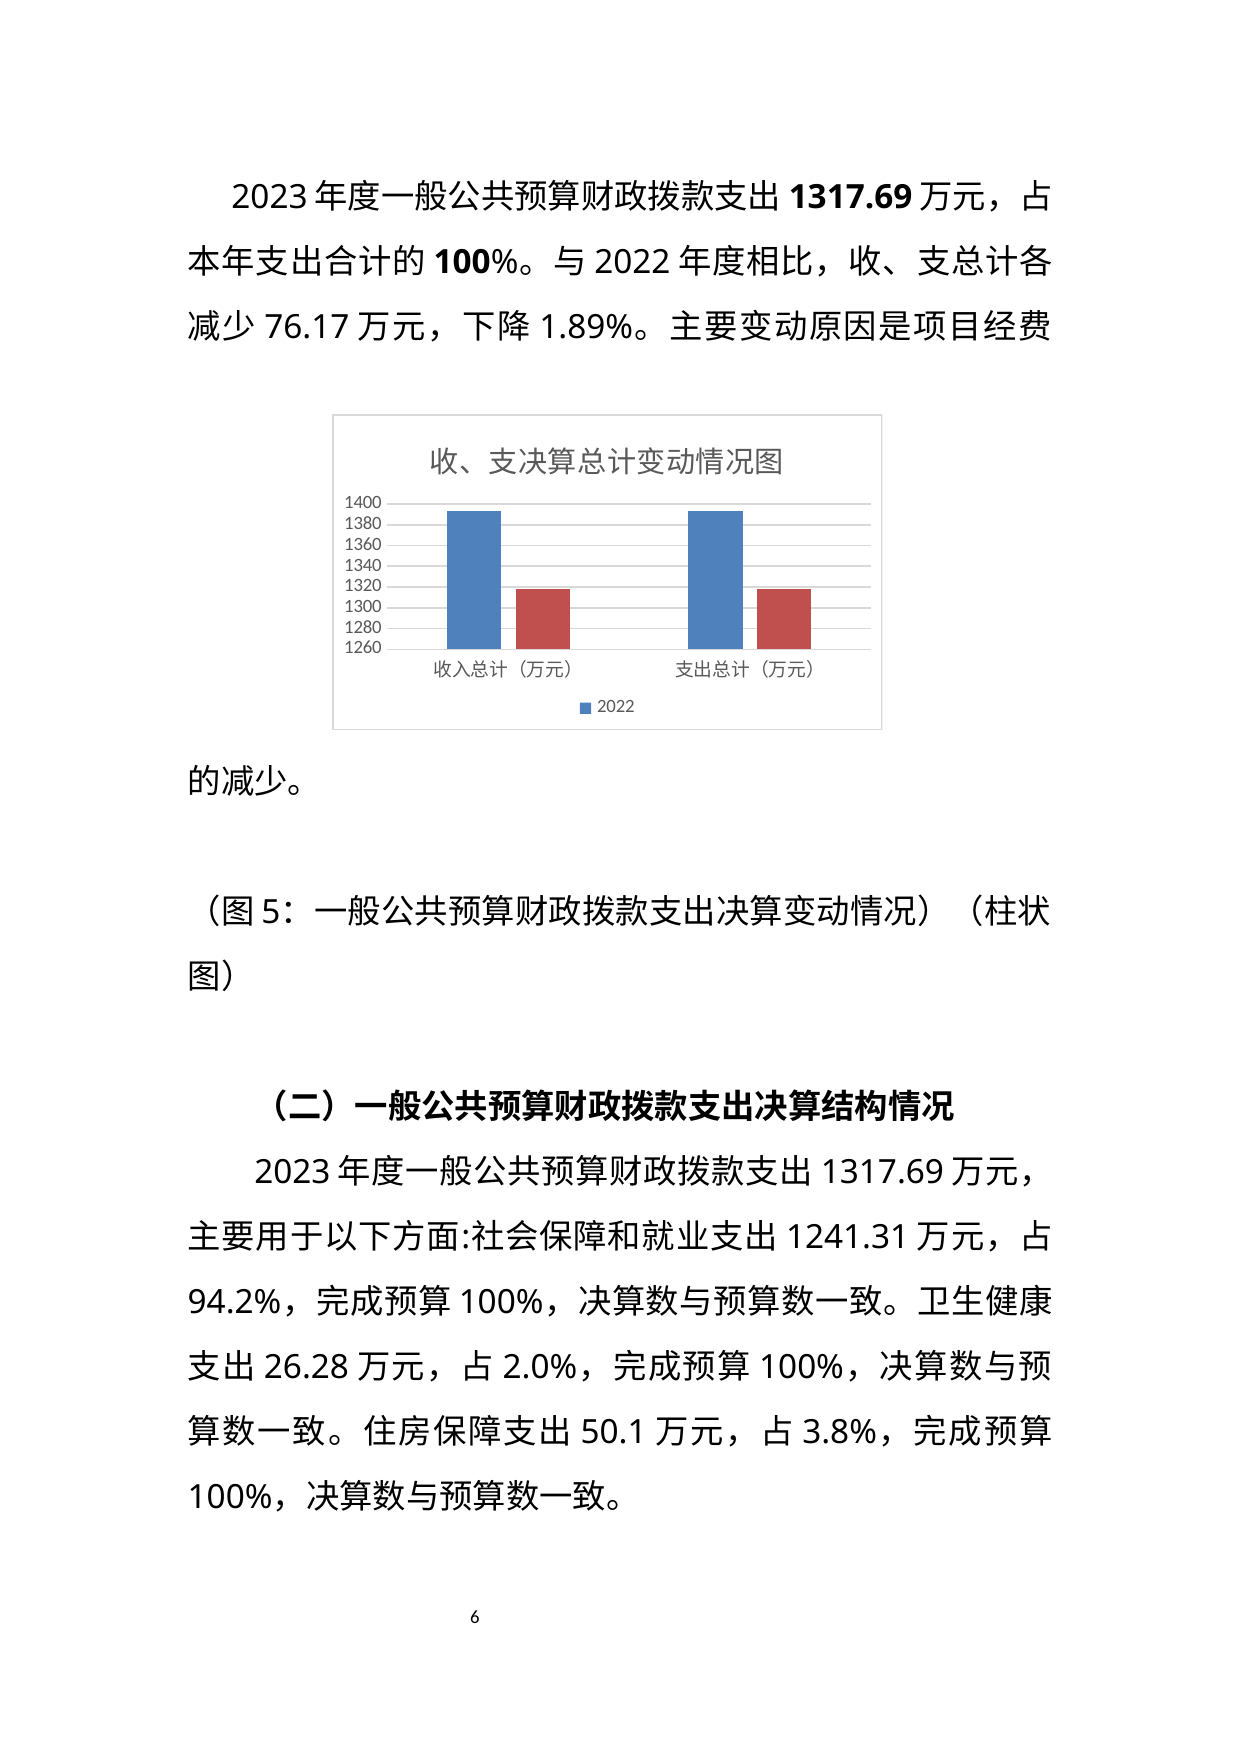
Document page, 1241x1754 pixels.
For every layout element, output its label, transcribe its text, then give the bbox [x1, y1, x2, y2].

text （二）一般公共预算财政拨款支出决算结构情况 [187, 1072, 1053, 1137]
text 2023年度一般公共预算财政拨款支出1317.69万元，占本年支出合计的100%。与2022年度相比，收、支总计各减少76.17万元，下降1.89%。主要变动原因是项目经费的减少。 [187, 162, 1053, 812]
text （图5：一般公共预算财政拨款支出决算变动情况）（柱状图） [187, 877, 1053, 1007]
text 2023年度一般公共预算财政拨款支出1317.69万元，主要用于以下方面:社会保障和就业支出1241.31万元，占94.2%，完成预算100%，决算数与预算数一致。卫生健康支出26.28万元，占2.0%，完成预算100%，决算数与预算数一致。住房保障支出50.1万元，占3.8%，完成预算100%，决算数与预算数一致。 [187, 1137, 1053, 1527]
